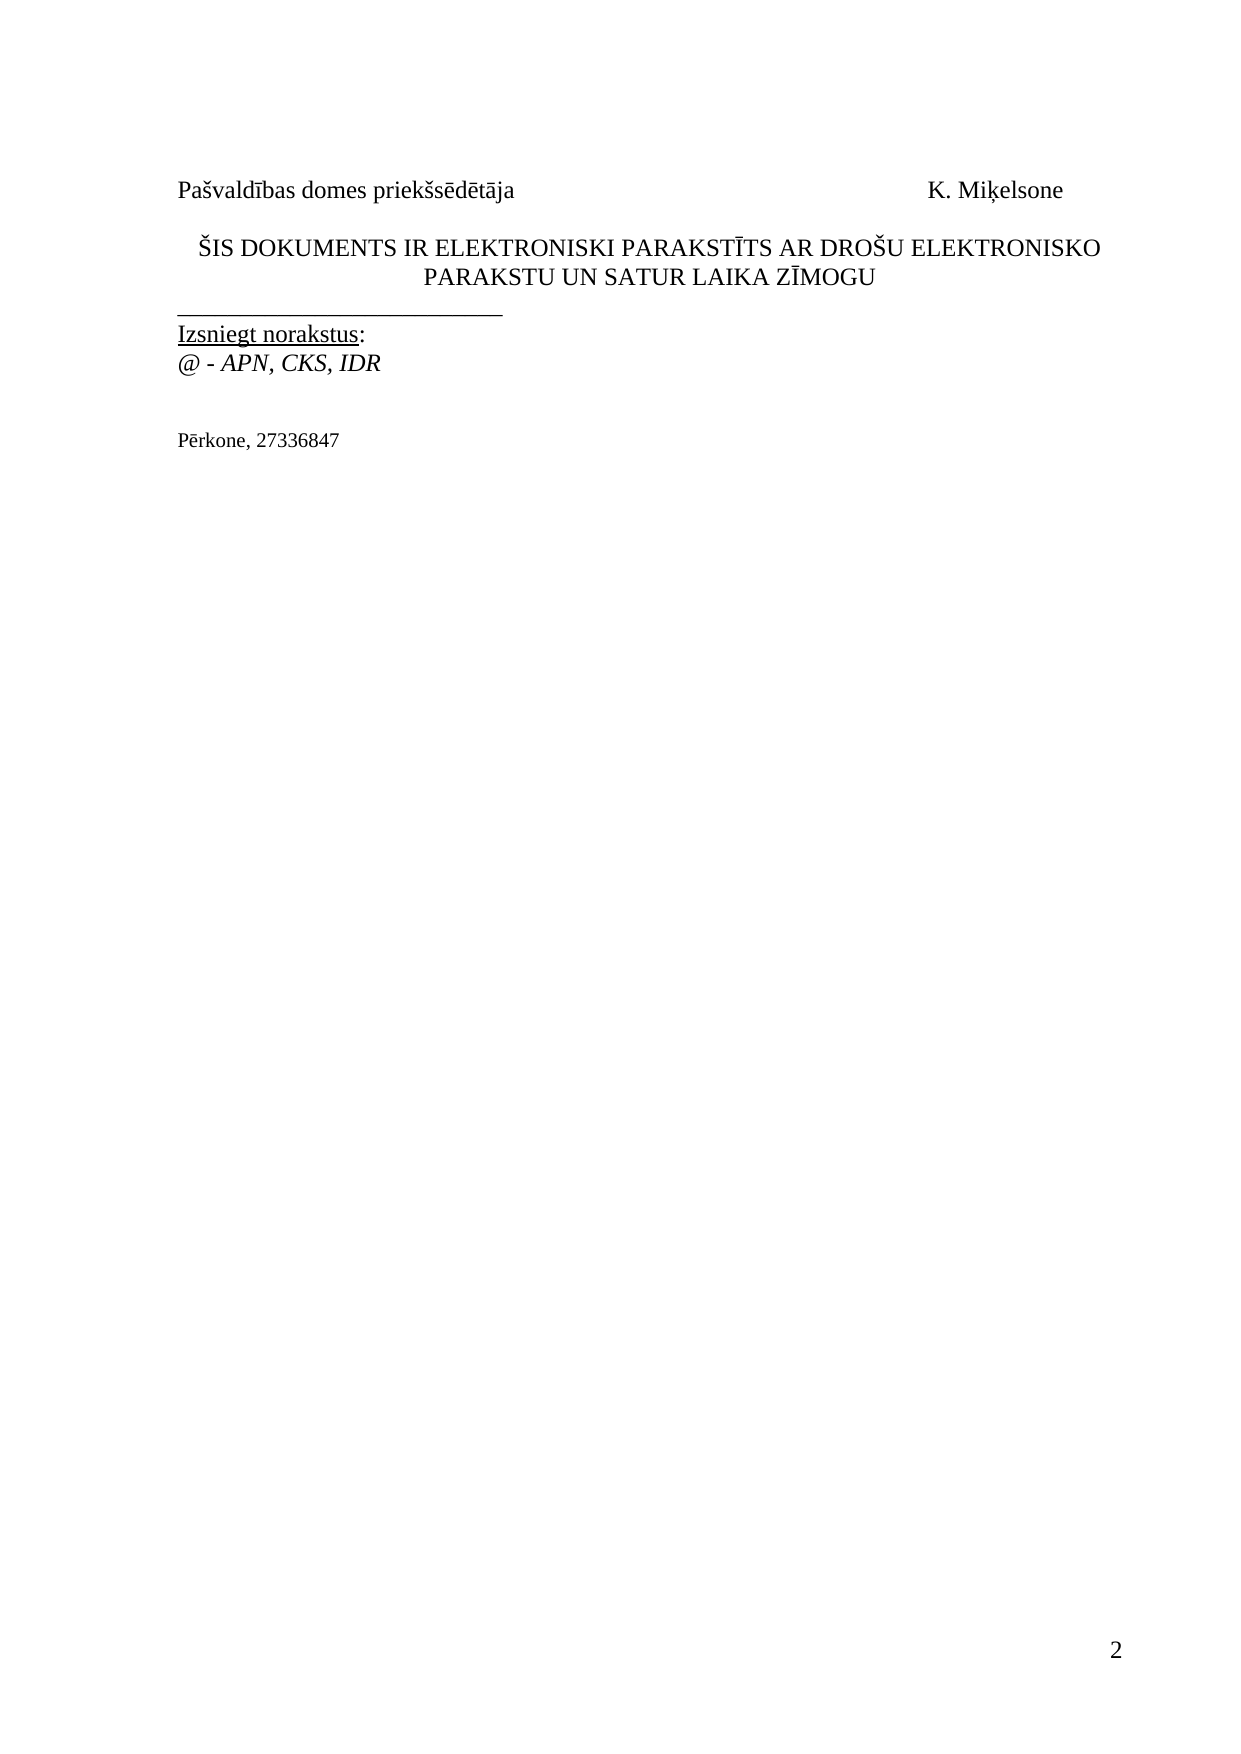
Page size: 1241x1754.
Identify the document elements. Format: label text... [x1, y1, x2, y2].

text Pašvaldības domes priekšsēdētāja K. Miķelsone [177, 176, 1122, 204]
text __________________________ [177, 291, 1122, 319]
text @ - APN, CKS, IDR [177, 348, 1122, 377]
text ŠIS DOKUMENTS IR ELEKTRONISKI PARAKSTĪTS AR DROŠU ELEKTRONISKO PARAKSTU UN SATUR LAIKA ZĪMOGU [177, 233, 1122, 291]
text Pērkone, 27336847 [177, 425, 1122, 453]
text Izsniegt norakstus: [177, 319, 1122, 348]
